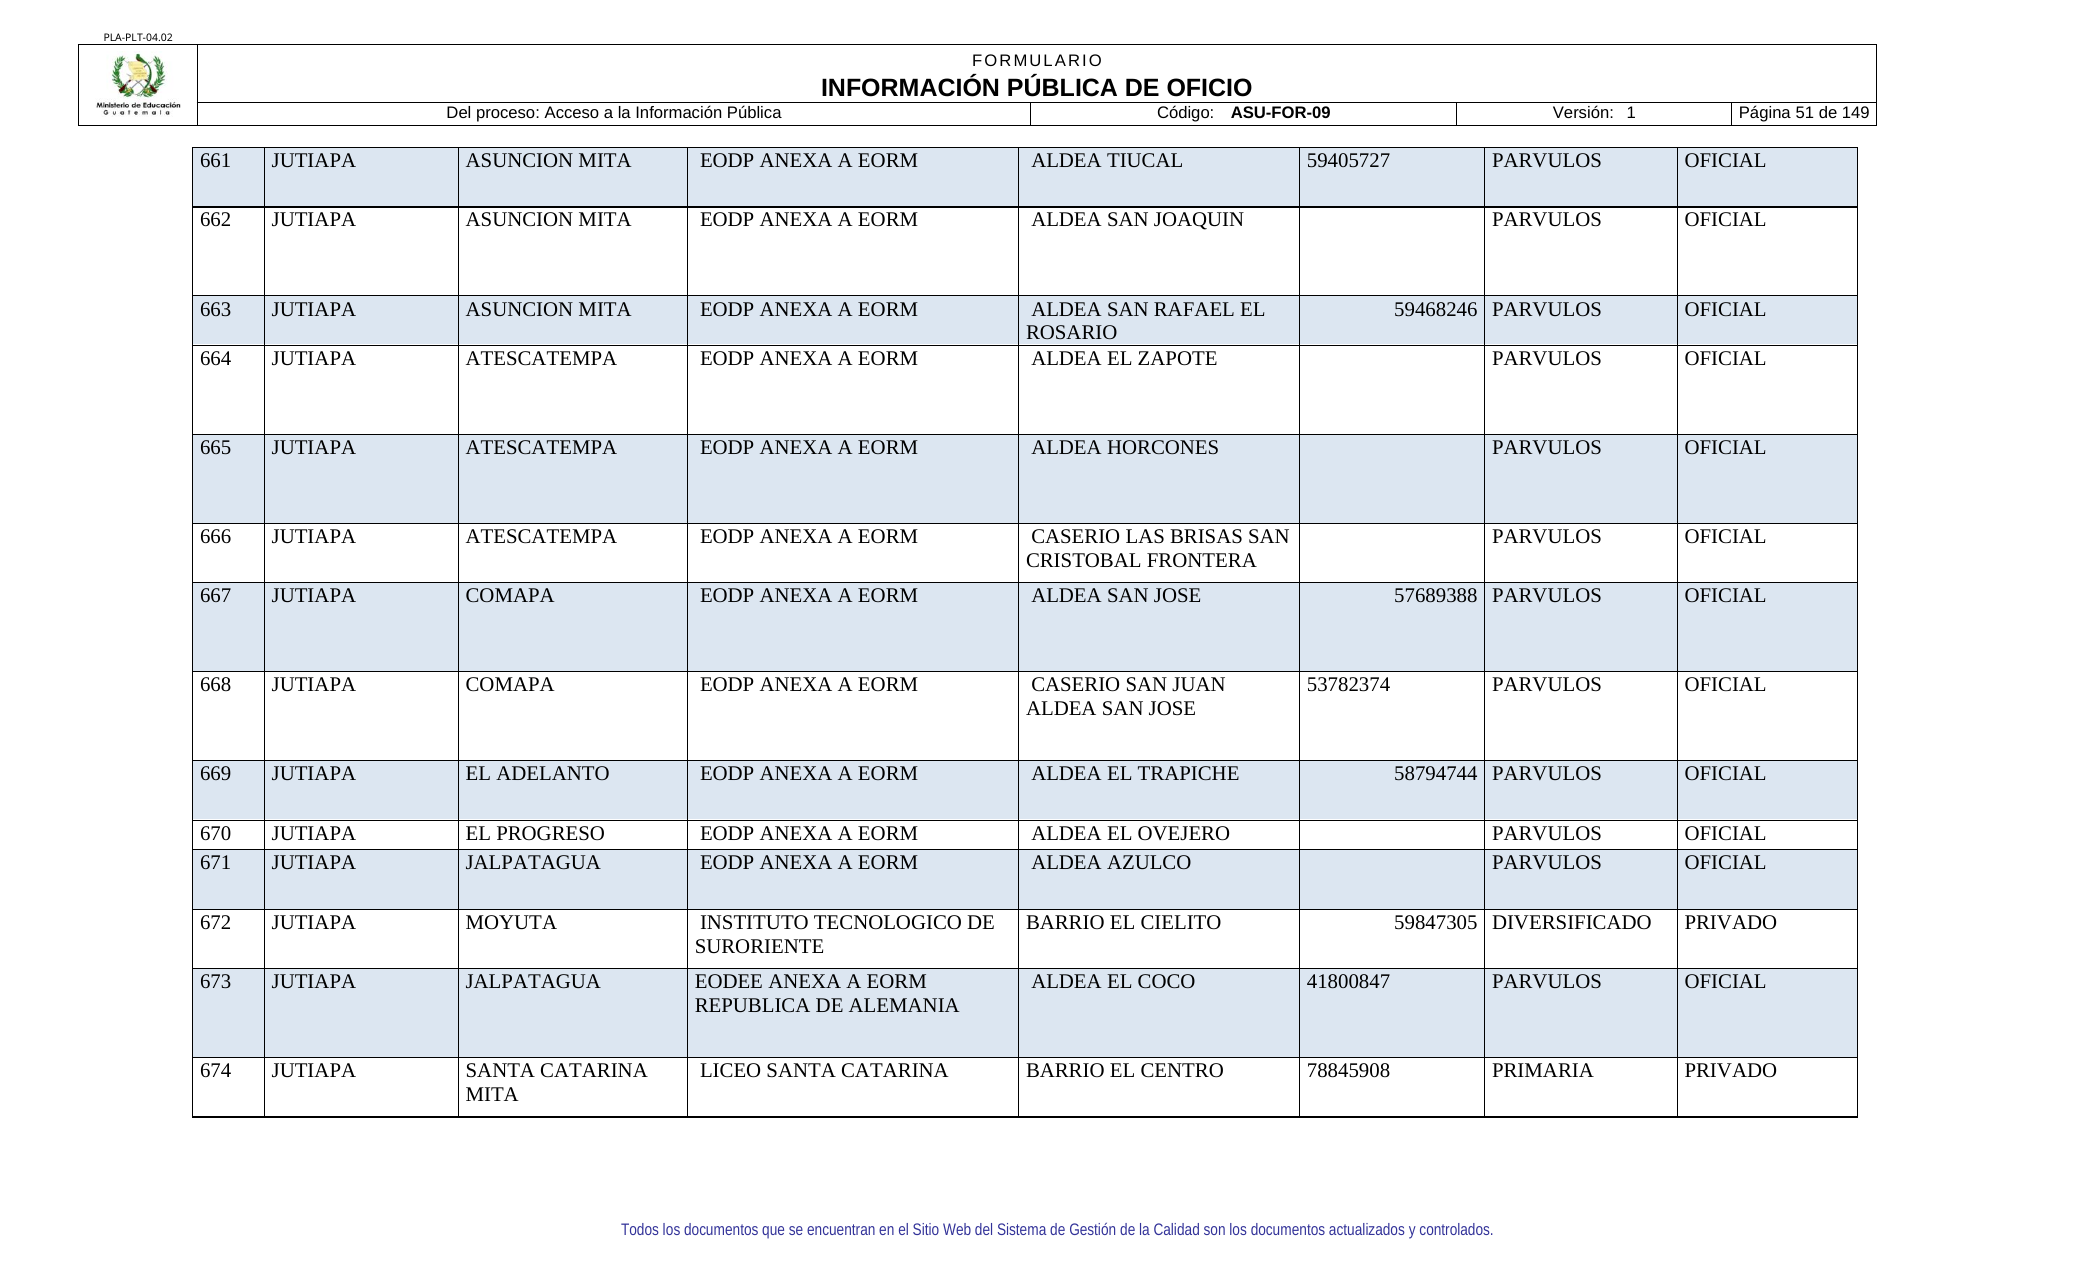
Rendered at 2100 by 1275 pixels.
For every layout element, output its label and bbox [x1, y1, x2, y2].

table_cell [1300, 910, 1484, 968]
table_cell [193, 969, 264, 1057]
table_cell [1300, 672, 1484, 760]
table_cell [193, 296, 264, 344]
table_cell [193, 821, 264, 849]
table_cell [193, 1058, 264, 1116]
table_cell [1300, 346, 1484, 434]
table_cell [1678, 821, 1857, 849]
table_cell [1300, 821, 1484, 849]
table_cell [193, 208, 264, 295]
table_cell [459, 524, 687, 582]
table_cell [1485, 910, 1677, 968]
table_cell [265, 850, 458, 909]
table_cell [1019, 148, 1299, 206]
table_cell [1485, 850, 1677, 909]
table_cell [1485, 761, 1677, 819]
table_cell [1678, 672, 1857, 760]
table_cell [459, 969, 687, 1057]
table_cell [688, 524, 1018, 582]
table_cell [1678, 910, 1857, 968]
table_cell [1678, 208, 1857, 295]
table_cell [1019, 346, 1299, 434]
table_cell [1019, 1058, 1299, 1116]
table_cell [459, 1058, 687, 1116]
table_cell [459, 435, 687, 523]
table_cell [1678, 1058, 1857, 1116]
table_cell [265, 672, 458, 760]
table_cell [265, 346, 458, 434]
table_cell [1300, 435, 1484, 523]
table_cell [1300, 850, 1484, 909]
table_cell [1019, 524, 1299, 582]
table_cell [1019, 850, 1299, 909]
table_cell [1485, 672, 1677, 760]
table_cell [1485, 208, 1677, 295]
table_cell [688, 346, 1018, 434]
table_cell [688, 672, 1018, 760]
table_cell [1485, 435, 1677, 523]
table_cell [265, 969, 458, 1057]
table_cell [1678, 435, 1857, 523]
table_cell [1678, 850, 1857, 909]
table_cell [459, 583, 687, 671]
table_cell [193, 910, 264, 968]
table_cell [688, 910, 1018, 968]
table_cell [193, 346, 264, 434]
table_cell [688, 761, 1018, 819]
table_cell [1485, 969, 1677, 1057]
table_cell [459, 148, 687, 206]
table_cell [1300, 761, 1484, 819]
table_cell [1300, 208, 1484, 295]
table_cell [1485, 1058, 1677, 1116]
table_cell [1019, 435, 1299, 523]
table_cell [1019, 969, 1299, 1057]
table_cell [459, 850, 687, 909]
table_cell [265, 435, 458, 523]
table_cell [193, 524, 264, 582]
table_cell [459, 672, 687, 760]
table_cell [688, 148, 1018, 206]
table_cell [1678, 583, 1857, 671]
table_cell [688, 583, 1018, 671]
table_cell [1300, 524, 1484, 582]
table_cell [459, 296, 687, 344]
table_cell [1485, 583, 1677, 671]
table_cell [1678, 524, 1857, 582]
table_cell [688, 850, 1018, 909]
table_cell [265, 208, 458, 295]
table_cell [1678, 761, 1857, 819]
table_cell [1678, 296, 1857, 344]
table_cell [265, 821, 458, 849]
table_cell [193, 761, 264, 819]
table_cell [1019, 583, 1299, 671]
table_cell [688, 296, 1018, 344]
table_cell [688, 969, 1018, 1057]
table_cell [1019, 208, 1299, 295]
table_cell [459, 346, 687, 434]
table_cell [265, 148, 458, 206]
picture [95, 51, 181, 117]
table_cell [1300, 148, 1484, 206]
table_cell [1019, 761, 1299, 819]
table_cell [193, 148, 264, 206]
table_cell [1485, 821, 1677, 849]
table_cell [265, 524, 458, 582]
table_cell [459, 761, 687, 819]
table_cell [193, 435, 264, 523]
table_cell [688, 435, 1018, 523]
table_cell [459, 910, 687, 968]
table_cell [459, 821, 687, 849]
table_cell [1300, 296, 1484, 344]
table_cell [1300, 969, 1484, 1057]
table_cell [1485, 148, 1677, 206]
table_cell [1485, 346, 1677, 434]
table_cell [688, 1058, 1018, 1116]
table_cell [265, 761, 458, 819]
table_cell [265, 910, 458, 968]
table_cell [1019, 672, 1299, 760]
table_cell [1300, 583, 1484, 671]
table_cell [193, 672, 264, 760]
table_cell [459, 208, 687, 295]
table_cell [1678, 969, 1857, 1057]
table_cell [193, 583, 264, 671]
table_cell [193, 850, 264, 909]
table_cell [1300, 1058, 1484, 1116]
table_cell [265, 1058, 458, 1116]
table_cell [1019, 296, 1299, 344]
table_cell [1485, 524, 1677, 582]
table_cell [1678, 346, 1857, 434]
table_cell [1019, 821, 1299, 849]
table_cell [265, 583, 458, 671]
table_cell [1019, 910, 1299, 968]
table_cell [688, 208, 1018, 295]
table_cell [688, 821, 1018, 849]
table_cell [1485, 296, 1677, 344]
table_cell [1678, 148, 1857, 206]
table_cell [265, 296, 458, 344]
